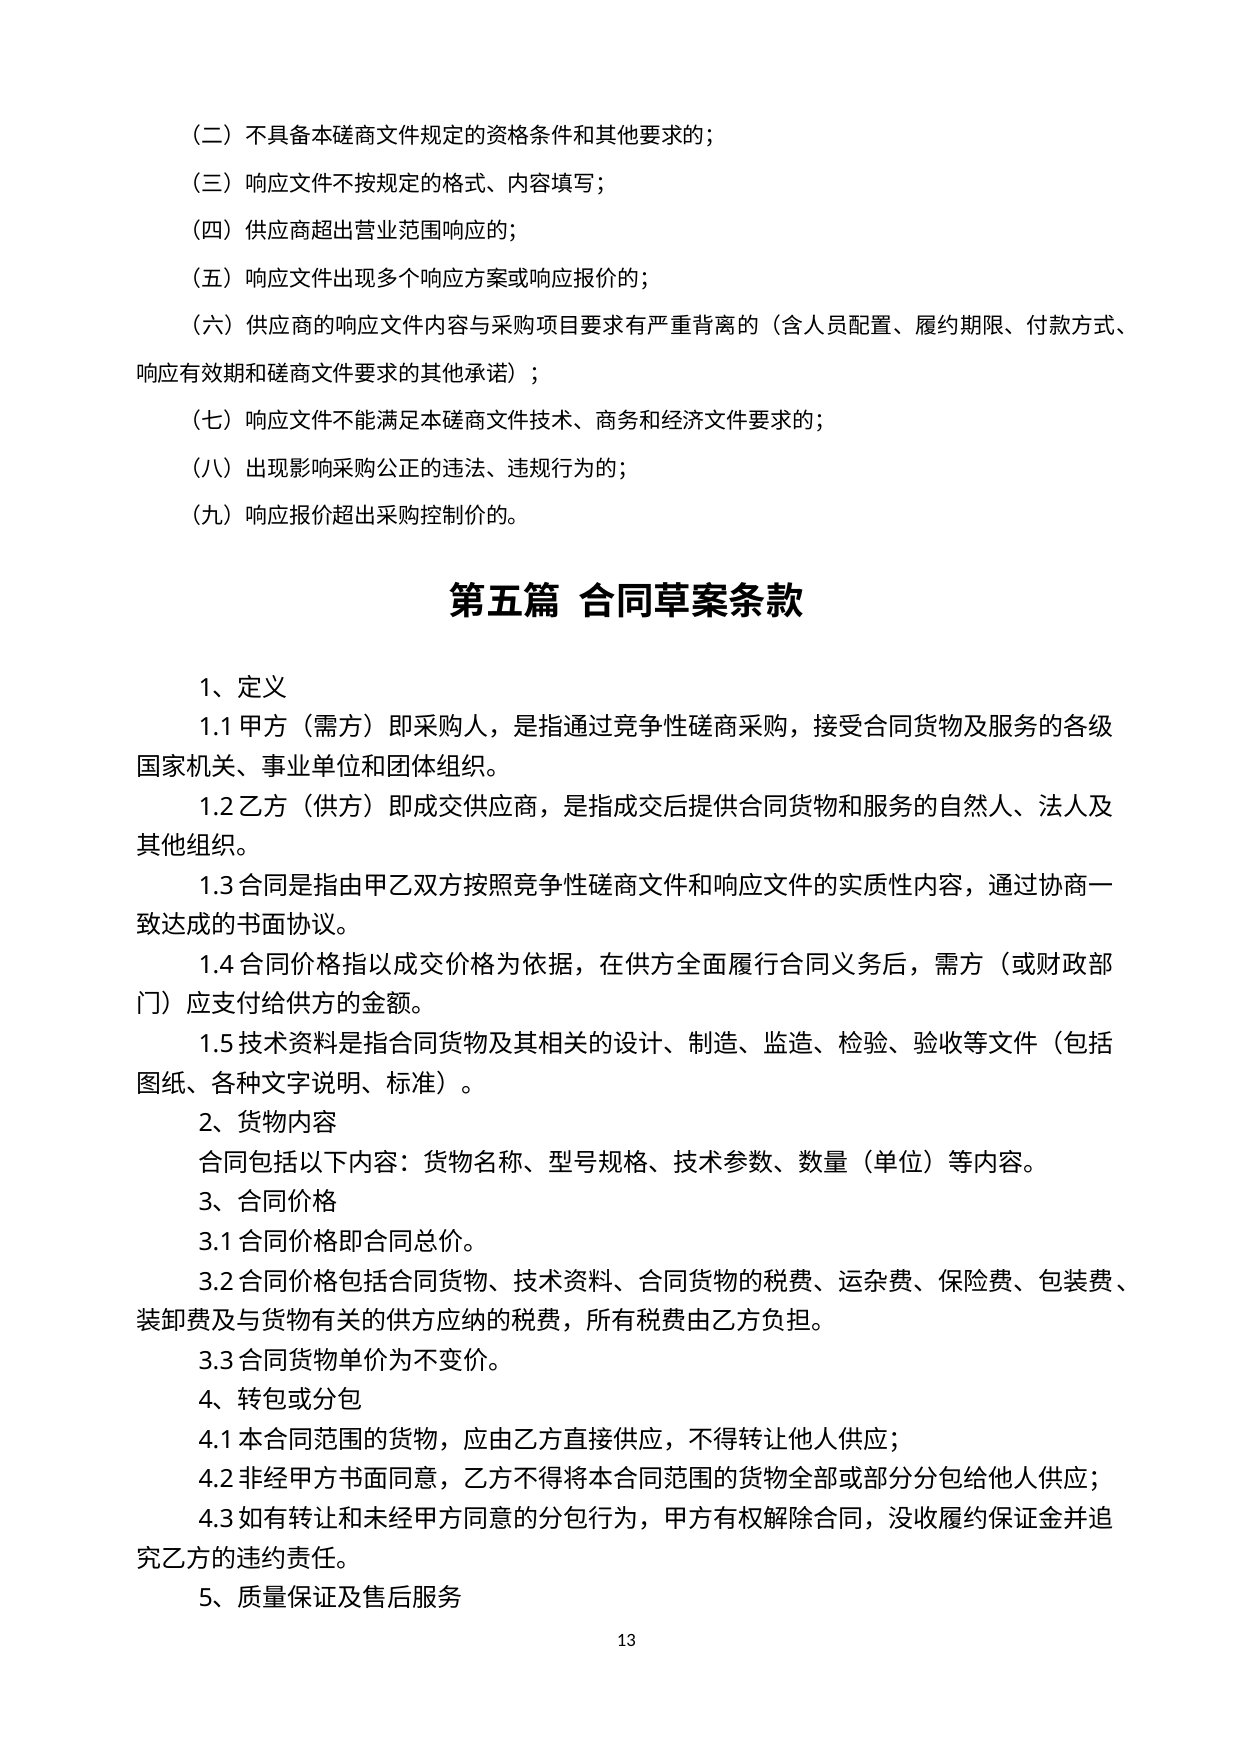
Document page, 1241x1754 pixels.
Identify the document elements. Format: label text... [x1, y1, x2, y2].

text 1.2乙方（供方）即成交供应商，是指成交后提供合同货物和服务的自然人、法人及其他组织。 [136, 783, 1116, 862]
text （二）不具备本磋商文件规定的资格条件和其他要求的； [136, 118, 1116, 150]
text （三）响应文件不按规定的格式、内容填写； [136, 166, 1116, 197]
text 1、定义 [136, 664, 1116, 704]
subtitle 第五篇 合同草案条款 [136, 571, 1116, 625]
text （五）响应文件出现多个响应方案或响应报价的； [136, 261, 1116, 292]
text 1.4合同价格指以成交价格为依据，在供方全面履行合同义务后，需方（或财政部门）应支付给供方的金额。 [136, 942, 1116, 1021]
text 3.2合同价格包括合同货物、技术资料、合同货物的税费、运杂费、保险费、包装费、装卸费及与货物有关的供方应纳的税费，所有税费由乙方负担。 [136, 1258, 1116, 1337]
text 1.3合同是指由甲乙双方按照竞争性磋商文件和响应文件的实质性内容，通过协商一致达成的书面协议。 [136, 862, 1116, 942]
text 4.1本合同范围的货物，应由乙方直接供应，不得转让他人供应； [136, 1417, 1116, 1456]
text 3、合同价格 [136, 1179, 1116, 1219]
text （七）响应文件不能满足本磋商文件技术、商务和经济文件要求的； [136, 403, 1116, 435]
text 1.5技术资料是指合同货物及其相关的设计、制造、监造、检验、验收等文件（包括图纸、各种文字说明、标准）。 [136, 1021, 1116, 1100]
text 4.3如有转让和未经甲方同意的分包行为，甲方有权解除合同，没收履约保证金并追究乙方的违约责任。 [136, 1496, 1116, 1575]
text 合同包括以下内容：货物名称、型号规格、技术参数、数量（单位）等内容。 [136, 1139, 1116, 1179]
text 5、质量保证及售后服务 [136, 1575, 1116, 1614]
text （九）响应报价超出采购控制价的。 [136, 498, 1116, 530]
text （八）出现影响采购公正的违法、违规行为的； [136, 451, 1116, 482]
text （四）供应商超出营业范围响应的； [136, 213, 1116, 245]
text 4、转包或分包 [136, 1377, 1116, 1417]
text 1.1甲方（需方）即采购人，是指通过竞争性磋商采购，接受合同货物及服务的各级国家机关、事业单位和团体组织。 [136, 704, 1116, 783]
text 3.3合同货物单价为不变价。 [136, 1337, 1116, 1377]
text 4.2非经甲方书面同意，乙方不得将本合同范围的货物全部或部分分包给他人供应； [136, 1456, 1116, 1496]
text 3.1合同价格即合同总价。 [136, 1219, 1116, 1258]
text （六）供应商的响应文件内容与采购项目要求有严重背离的（含人员配置、履约期限、付款方式、响应有效期和磋商文件要求的其他承诺）； [136, 308, 1116, 387]
text 2、货物内容 [136, 1100, 1116, 1139]
